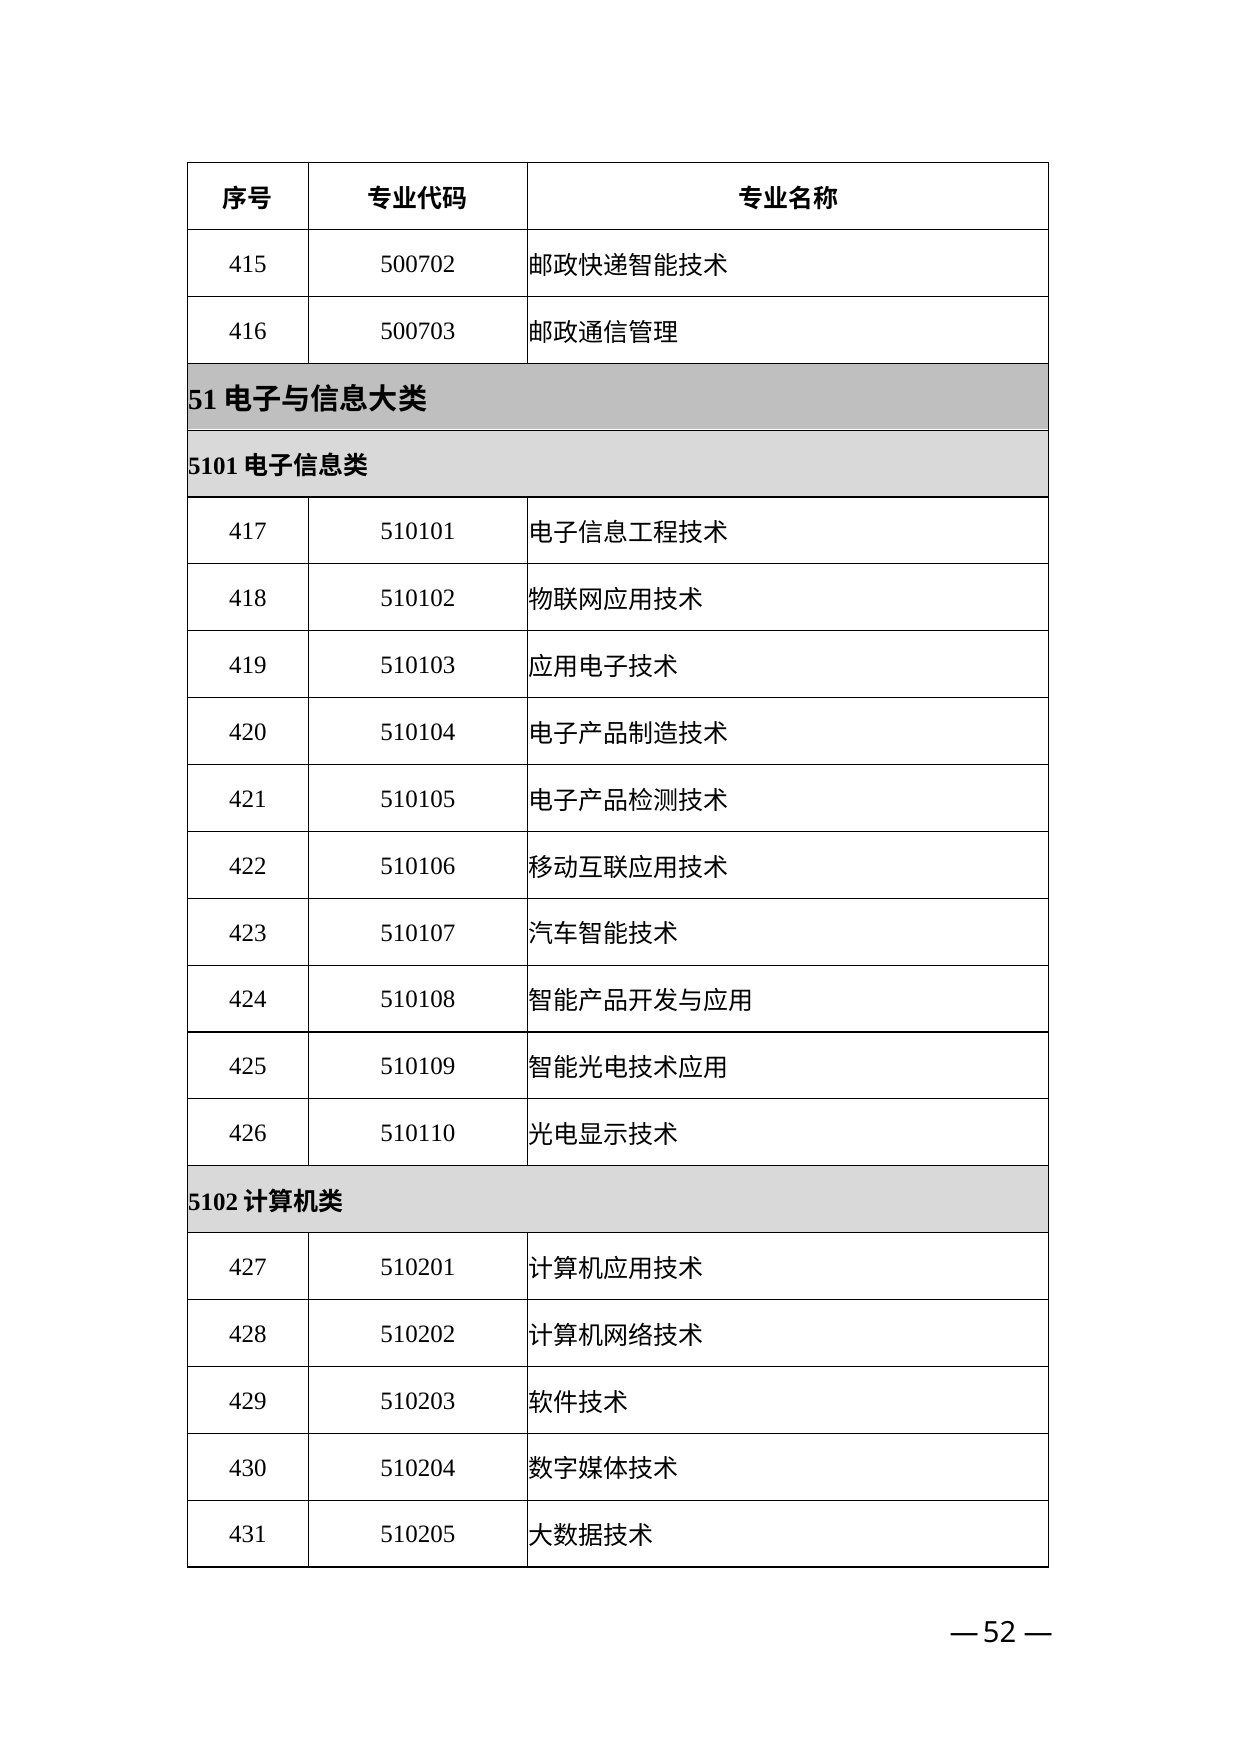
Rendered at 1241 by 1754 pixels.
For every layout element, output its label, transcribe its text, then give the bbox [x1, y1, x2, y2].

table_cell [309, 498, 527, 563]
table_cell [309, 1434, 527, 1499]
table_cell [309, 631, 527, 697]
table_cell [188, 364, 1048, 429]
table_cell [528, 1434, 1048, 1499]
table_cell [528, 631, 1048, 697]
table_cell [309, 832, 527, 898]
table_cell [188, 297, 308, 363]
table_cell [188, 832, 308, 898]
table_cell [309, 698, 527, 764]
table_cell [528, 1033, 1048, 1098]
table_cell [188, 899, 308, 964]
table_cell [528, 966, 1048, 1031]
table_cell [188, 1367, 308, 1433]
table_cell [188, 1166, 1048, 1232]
table_header 专业代码 [309, 163, 527, 229]
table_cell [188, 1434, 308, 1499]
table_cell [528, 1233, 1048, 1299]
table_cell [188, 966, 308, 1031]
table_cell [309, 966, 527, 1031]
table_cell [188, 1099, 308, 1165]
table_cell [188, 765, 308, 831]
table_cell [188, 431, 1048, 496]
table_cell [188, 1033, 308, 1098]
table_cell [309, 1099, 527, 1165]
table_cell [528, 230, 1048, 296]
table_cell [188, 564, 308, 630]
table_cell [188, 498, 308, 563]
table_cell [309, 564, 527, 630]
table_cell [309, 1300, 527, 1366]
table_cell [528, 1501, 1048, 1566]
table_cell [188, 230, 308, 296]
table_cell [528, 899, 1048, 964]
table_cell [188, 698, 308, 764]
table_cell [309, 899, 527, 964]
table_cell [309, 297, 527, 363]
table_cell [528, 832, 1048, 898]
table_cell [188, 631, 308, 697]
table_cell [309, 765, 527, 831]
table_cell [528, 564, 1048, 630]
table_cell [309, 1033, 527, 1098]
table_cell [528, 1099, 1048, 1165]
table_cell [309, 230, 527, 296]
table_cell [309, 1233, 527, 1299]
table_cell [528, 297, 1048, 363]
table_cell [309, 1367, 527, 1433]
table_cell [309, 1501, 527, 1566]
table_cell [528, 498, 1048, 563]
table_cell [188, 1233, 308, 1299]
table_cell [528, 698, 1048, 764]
table_header 专业名称 [528, 163, 1048, 229]
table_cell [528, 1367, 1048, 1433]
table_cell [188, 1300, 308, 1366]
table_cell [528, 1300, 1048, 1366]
table_header 序号 [188, 163, 308, 229]
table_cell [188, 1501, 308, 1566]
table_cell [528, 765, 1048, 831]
